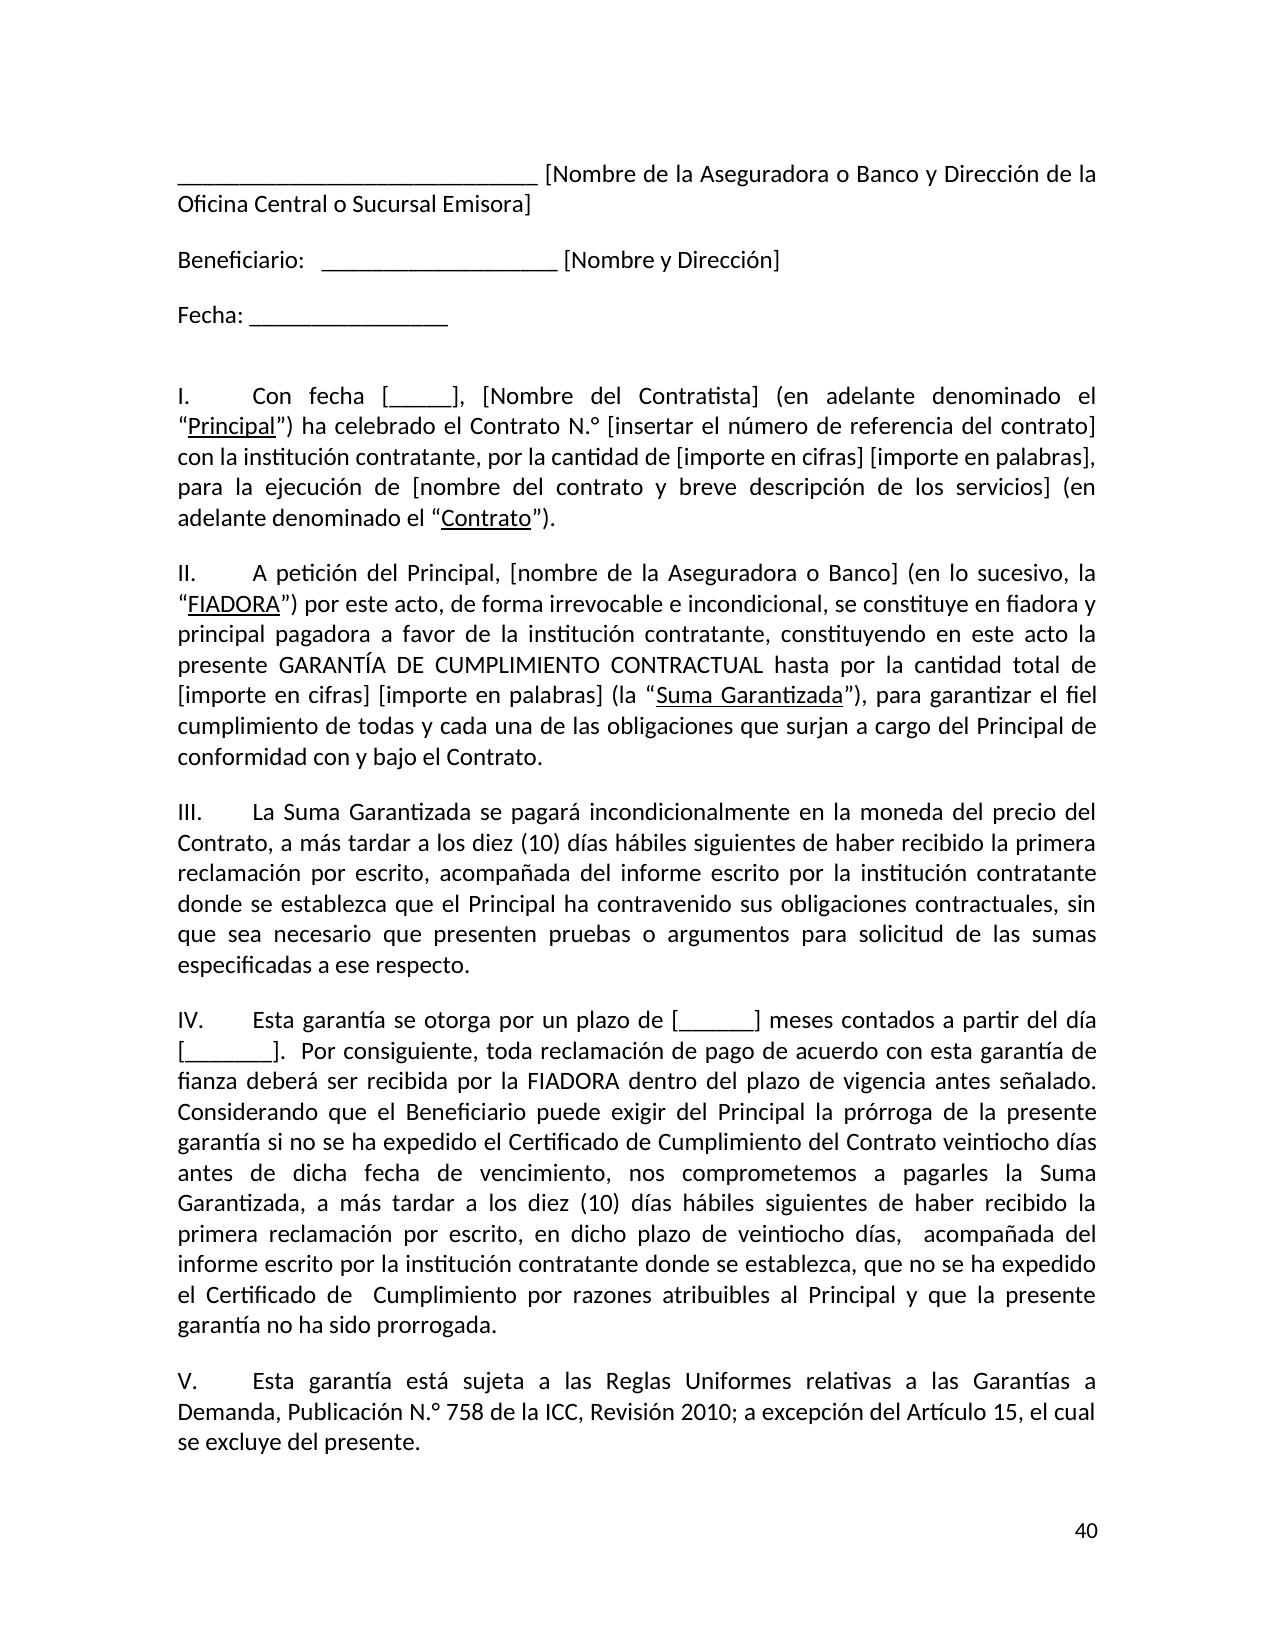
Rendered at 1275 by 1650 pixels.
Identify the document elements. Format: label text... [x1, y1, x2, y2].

text Beneficiario: ___________________ [Nombre y Dirección] [177, 244, 1098, 274]
text Fecha: ________________ [177, 299, 1098, 330]
text _____________________________ [Nombre de la Aseguradora o Banco y Dirección de la Oficina Central o Sucursal Emisora] [177, 158, 1098, 219]
list Esta garantía está sujeta a las Reglas Uniformes relativas a las Garantías a Demanda, Publicación N.° 758 de la ICC, Revisión 2010; a excepción del Artículo 15, el cual se excluye del presente. [177, 1365, 1098, 1457]
list La Suma Garantizada se pagará incondicionalmente en la moneda del precio del Contrato, a más tardar a los diez (10) días hábiles siguientes de haber recibido la primera reclamación por escrito, acompañada del informe escrito por la institución contratante donde se establezca que el Principal ha contravenido sus obligaciones contractuales, sin que sea necesario que presenten pruebas o argumentos para solicitud de las sumas especificadas a ese respecto. [177, 796, 1098, 979]
list A petición del Principal, [nombre de la Aseguradora o Banco] (en lo sucesivo, la “FIADORA”) por este acto, de forma irrevocable e incondicional, se constituye en fiadora y principal pagadora a favor de la institución contratante, constituyendo en este acto la presente GARANTÍA DE CUMPLIMIENTO CONTRACTUAL hasta por la cantidad total de [importe en cifras] [importe en palabras] (la “Suma Garantizada”), para garantizar el fiel cumplimiento de todas y cada una de las obligaciones que surjan a cargo del Principal de conformidad con y bajo el Contrato. [177, 558, 1098, 771]
list Esta garantía se otorga por un plazo de [______] meses contados a partir del día [_______]. Por consiguiente, toda reclamación de pago de acuerdo con esta garantía de fianza deberá ser recibida por la FIADORA dentro del plazo de vigencia antes señalado. Considerando que el Beneficiario puede exigir del Principal la prórroga de la presente garantía si no se ha expedido el Certificado de Cumplimiento del Contrato veintiocho días antes de dicha fecha de vencimiento, nos comprometemos a pagarles la Suma Garantizada, a más tardar a los diez (10) días hábiles siguientes de haber recibido la primera reclamación por escrito, en dicho plazo de veintiocho días, acompañada del informe escrito por la institución contratante donde se establezca, que no se ha expedido el Certificado de Cumplimiento por razones atribuibles al Principal y que la presente garantía no ha sido prorrogada. [177, 1004, 1098, 1340]
list Con fecha [_____], [Nombre del Contratista] (en adelante denominado el “Principal”) ha celebrado el Contrato N.° [insertar el número de referencia del contrato] con la institución contratante, por la cantidad de [importe en cifras] [importe en palabras], para la ejecución de [nombre del contrato y breve descripción de los servicios] (en adelante denominado el “Contrato”). [177, 380, 1098, 533]
